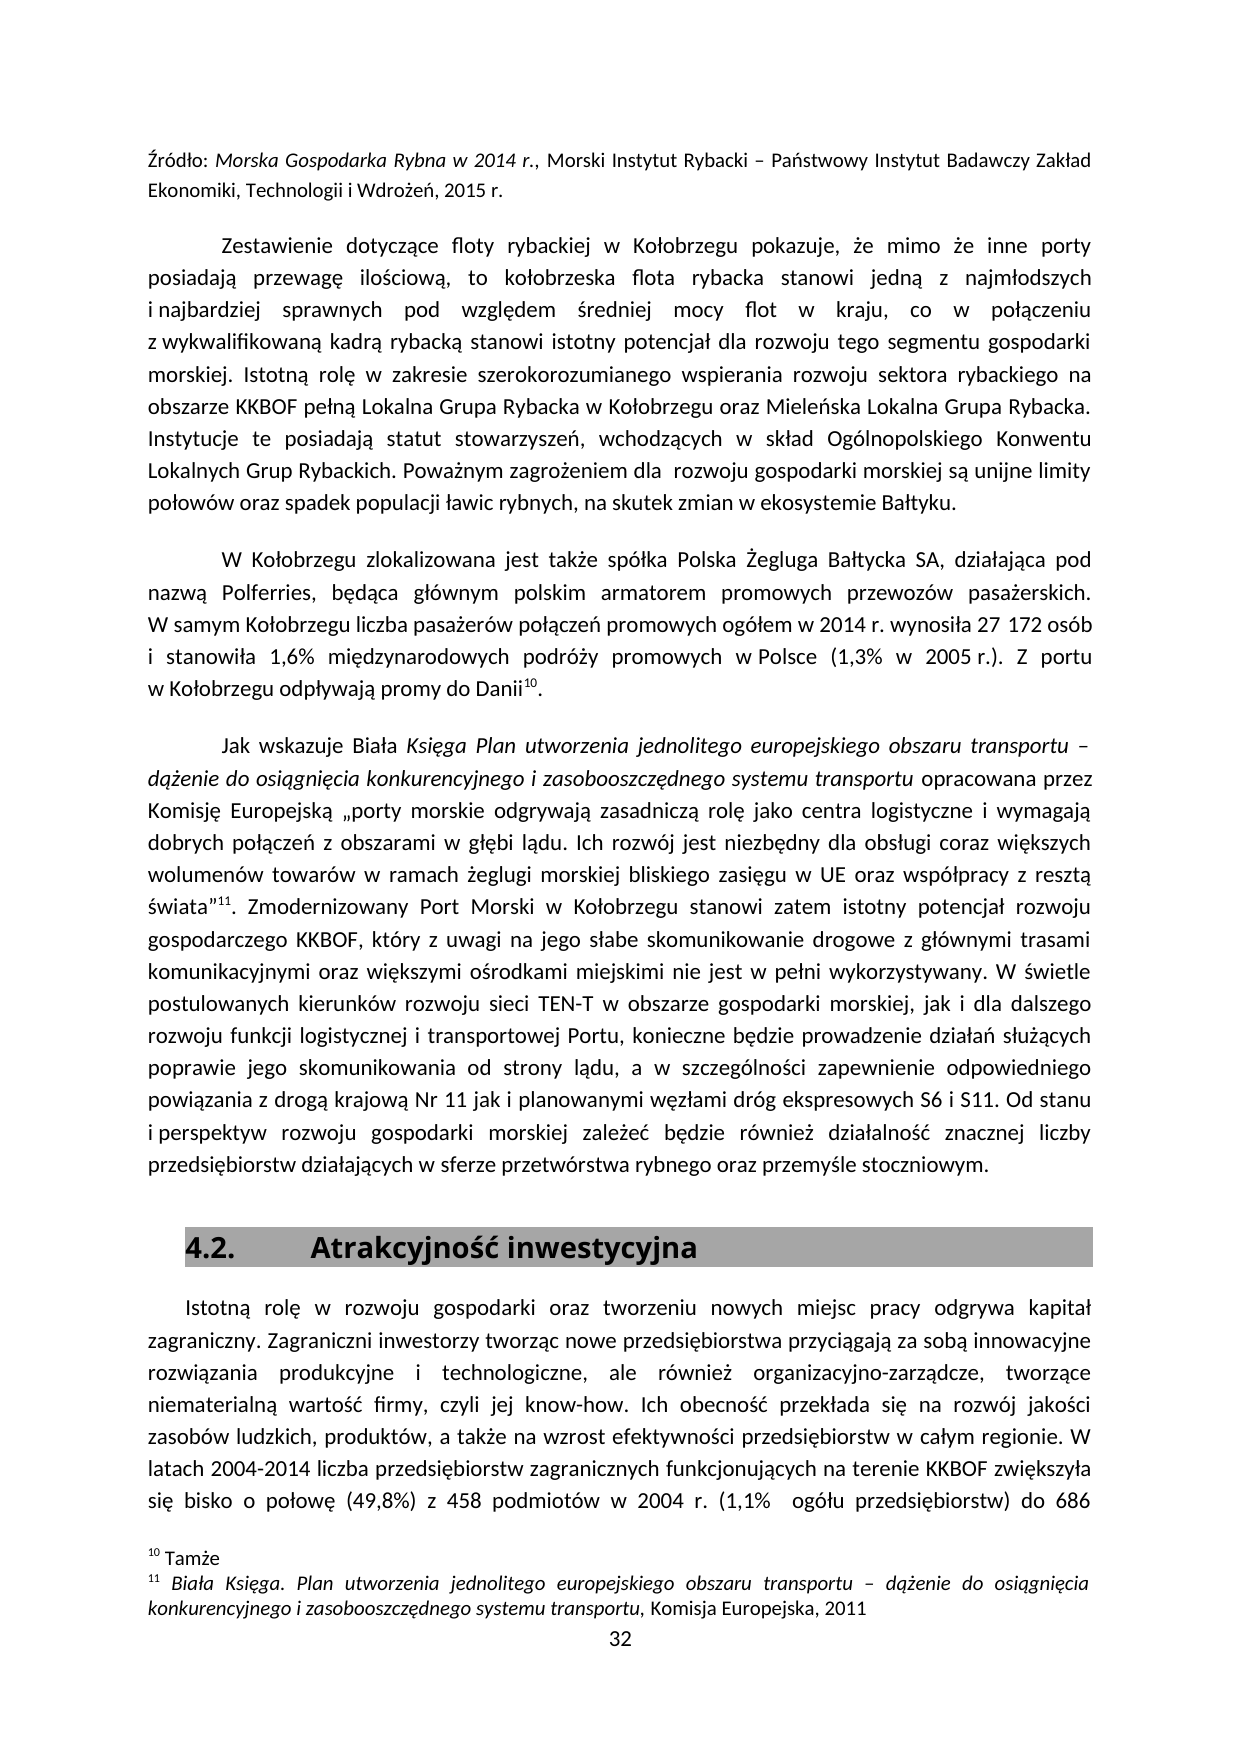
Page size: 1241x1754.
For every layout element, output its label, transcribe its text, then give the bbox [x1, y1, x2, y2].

text W Kołobrzegu zlokalizowana jest także spółka Polska Żegluga Bałtycka SA, działająca pod nazwą Polferries, będąca głównym polskim armatorem promowych przewozów pasażerskich. W samym Kołobrzegu liczba pasażerów połączeń promowych ogółem w 2014 r. wynosiła 27 172 osób i stanowiła 1,6% międzynarodowych podróży promowych w Polsce (1,3% w 2005 r.). Z portu w Kołobrzegu odpływają promy do Danii. [148, 546, 1093, 702]
text Zestawienie dotyczące floty rybackiej w Kołobrzegu pokazuje, że mimo że inne porty posiadają przewagę ilościową, to kołobrzeska flota rybacka stanowi jedną z najmłodszych i najbardziej sprawnych pod względem średniej mocy flot w kraju, co w połączeniu z wykwalifikowaną kadrą rybacką stanowi istotny potencjał dla rozwoju tego segmentu gospodarki morskiej. Istotną rolę w zakresie szerokorozumianego wspierania rozwoju sektora rybackiego na obszarze KKBOF pełną Lokalna Grupa Rybacka w Kołobrzegu oraz Mieleńska Lokalna Grupa Rybacka. Instytucje te posiadają statut stowarzyszeń, wchodzących w skład Ogólnopolskiego Konwentu Lokalnych Grup Rybackich. Poważnym zagrożeniem dla rozwoju gospodarki morskiej są unijne limity połowów oraz spadek populacji ławic rybnych, na skutek zmian w ekosystemie Bałtyku. [148, 231, 1093, 516]
subtitle Atrakcyjność inwestycyjna [185, 1227, 1093, 1267]
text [148, 1293, 1093, 1515]
text Jak wskazuje Biała Księga Plan utworzenia jednolitego europejskiego obszaru transportu – dążenie do osiągnięcia konkurencyjnego i zasobooszczędnego systemu transportu opracowana przez Komisję Europejską „porty morskie odgrywają zasadniczą rolę jako centra logistyczne i wymagają dobrych połączeń z obszarami w głębi lądu. Ich rozwój jest niezbędny dla obsługi coraz większych wolumenów towarów w ramach żeglugi morskiej bliskiego zasięgu w UE oraz współpracy z resztą świata”. Zmodernizowany Port Morski w Kołobrzegu stanowi zatem istotny potencjał rozwoju gospodarczego KKBOF, który z uwagi na jego słabe skomunikowanie drogowe z głównymi trasami komunikacyjnymi oraz większymi ośrodkami miejskimi nie jest w pełni wykorzystywany. W świetle postulowanych kierunków rozwoju sieci TEN-T w obszarze gospodarki morskiej, jak i dla dalszego rozwoju funkcji logistycznej i transportowej Portu, konieczne będzie prowadzenie działań służących poprawie jego skomunikowania od strony lądu, a w szczególności zapewnienie odpowiedniego powiązania z drogą krajową Nr 11 jak i planowanymi węzłami dróg ekspresowych S6 i S11. Od stanu i perspektyw rozwoju gospodarki morskiej zależeć będzie również działalność znacznej liczby przedsiębiorstw działających w sferze przetwórstwa rybnego oraz przemyśle stoczniowym. [148, 732, 1093, 1178]
text Źródło: Morska Gospodarka Rybna w 2014 r., Morski Instytut Rybacki – Państwowy Instytut Badawczy Zakład Ekonomiki, Technologii i Wdrożeń, 2015 r. [148, 148, 1093, 202]
